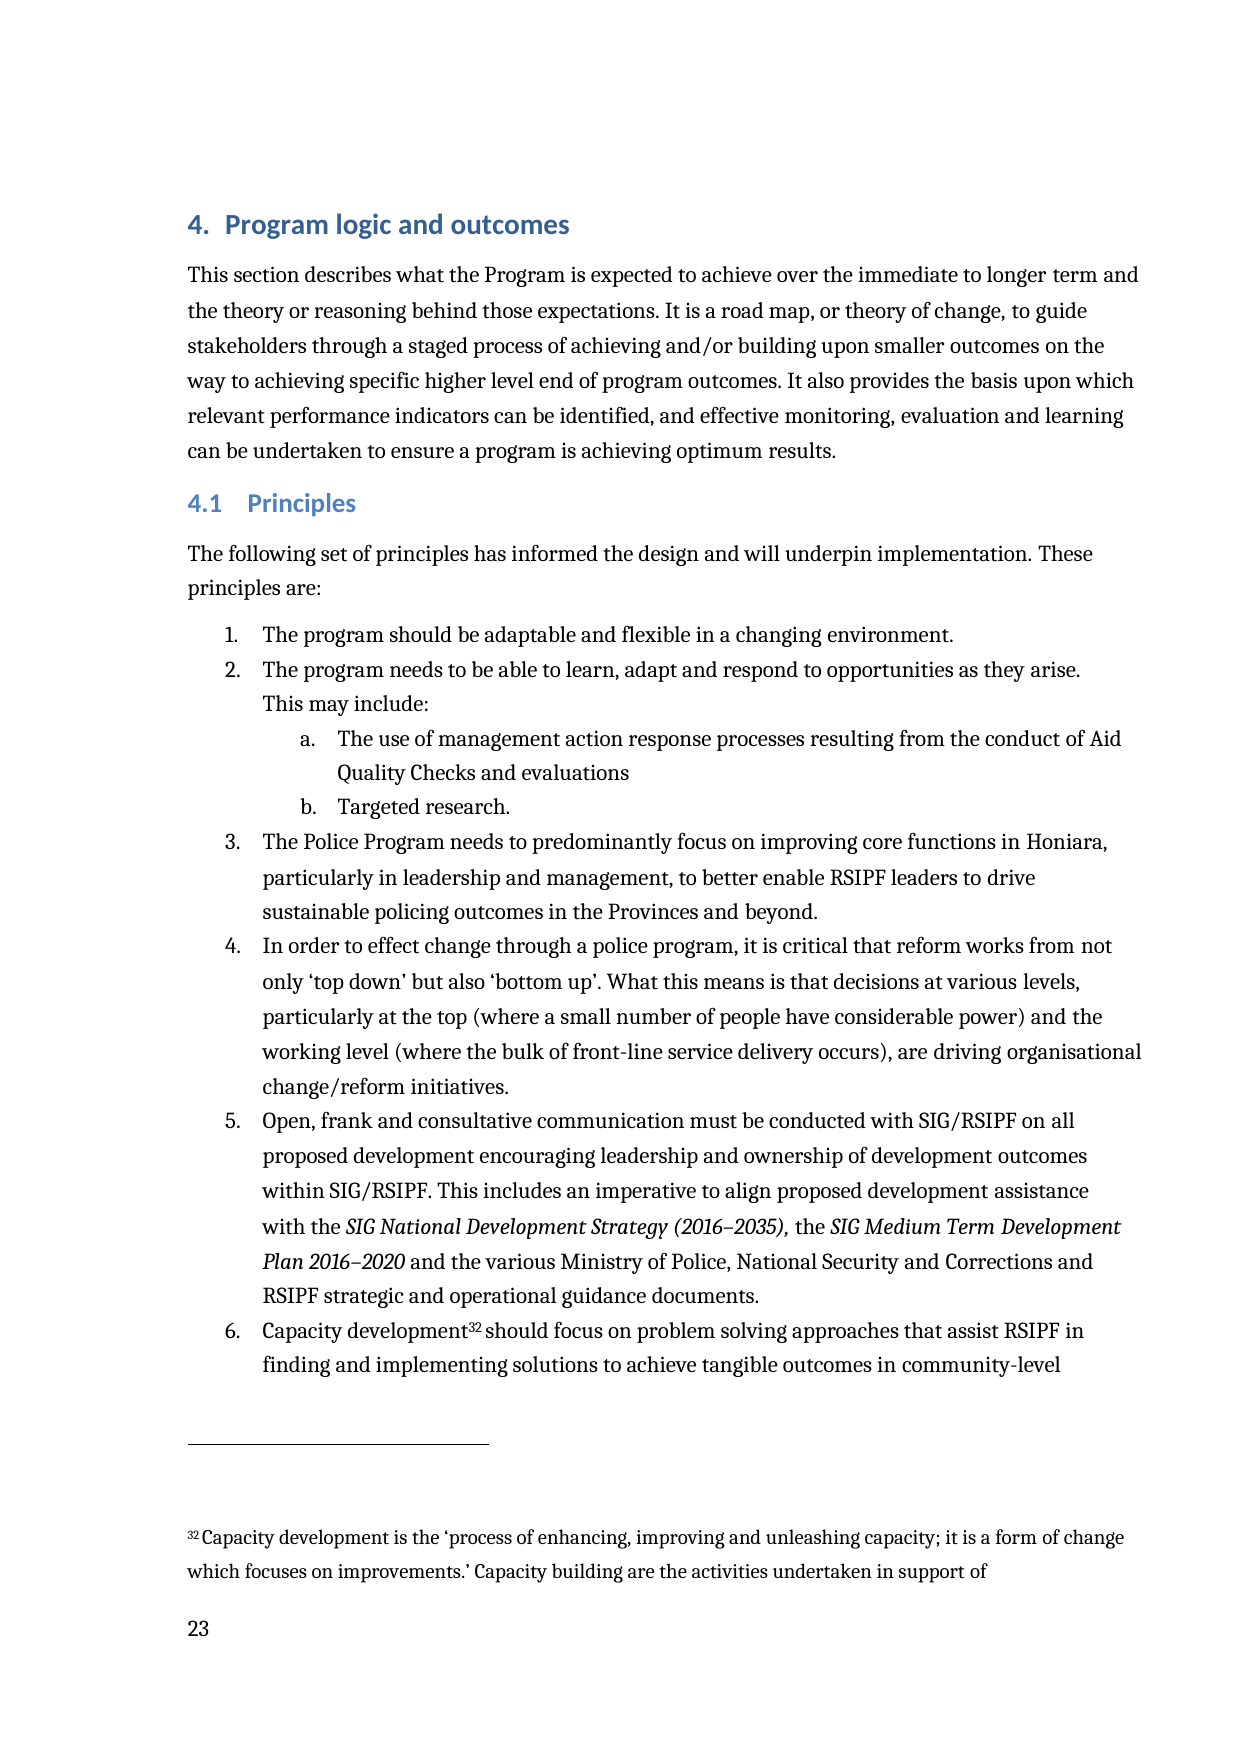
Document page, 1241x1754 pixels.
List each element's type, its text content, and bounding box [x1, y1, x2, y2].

list In order to effect change through a police program, it is critical that reform works from not only ‘top down’ but also ‘bottom up’. What this means is that decisions at various levels, particularly at the top (where a small number of people have considerable power) and the working level (where the bulk of front-line service delivery occurs), are driving organisational change/reform initiatives. [225, 933, 1149, 1100]
list Targeted research. [300, 794, 1124, 821]
list Open, frank and consultative communication must be conducted with SIG/RSIPF on all proposed development encouraging leadership and ownership of development outcomes within SIG/RSIPF. This includes an imperative to align proposed development assistance with the SIG National Development Strategy (2016–2035), the SIG Medium Term Development Plan 2016–2020 and the various Ministry of Police, National Security and Corrections and RSIPF strategic and operational guidance documents. [225, 1108, 1135, 1309]
subtitle Program logic and outcomes [187, 206, 1124, 241]
list The program should be adaptable and flexible in a changing environment. [225, 622, 1124, 648]
list Capacity development32 should focus on problem solving approaches that assist RSIPF in finding and implementing solutions to achieve tangible outcomes in community-level [225, 1318, 1129, 1378]
text 32 Capacity development is the ‘process of enhancing, improving and unleashing capacity; it is a form of change which focuses on improvements.’ Capacity building are the activities undertaken in support of [187, 1525, 1146, 1584]
text The following set of principles has informed the design and will underpin implementation. These principles are: [187, 540, 1146, 601]
list The Police Program needs to predominantly focus on improving core functions in Honiara, particularly in leadership and management, to better enable RSIPF leaders to drive sustainable policing outcomes in the Provinces and beyond. [225, 829, 1146, 925]
subtitle Principles [187, 486, 1124, 519]
list The program needs to be able to learn, adapt and respond to opportunities as they arise. This may include: [225, 657, 1124, 717]
list The use of management action response processes resulting from the conduct of Aid Quality Checks and evaluations [300, 726, 1122, 786]
text This section describes what the Program is expected to achieve over the immediate to longer term and the theory or reasoning behind those expectations. It is a road map, or theory of change, to guide stakeholders through a staged process of achieving and/or building upon smaller outcomes on the way to achieving specific higher level end of program outcomes. It also provides the basis upon which relevant performance indicators can be identified, and effective monitoring, evaluation and learning can be undertaken to ensure a program is achieving optimum results. [187, 262, 1146, 464]
